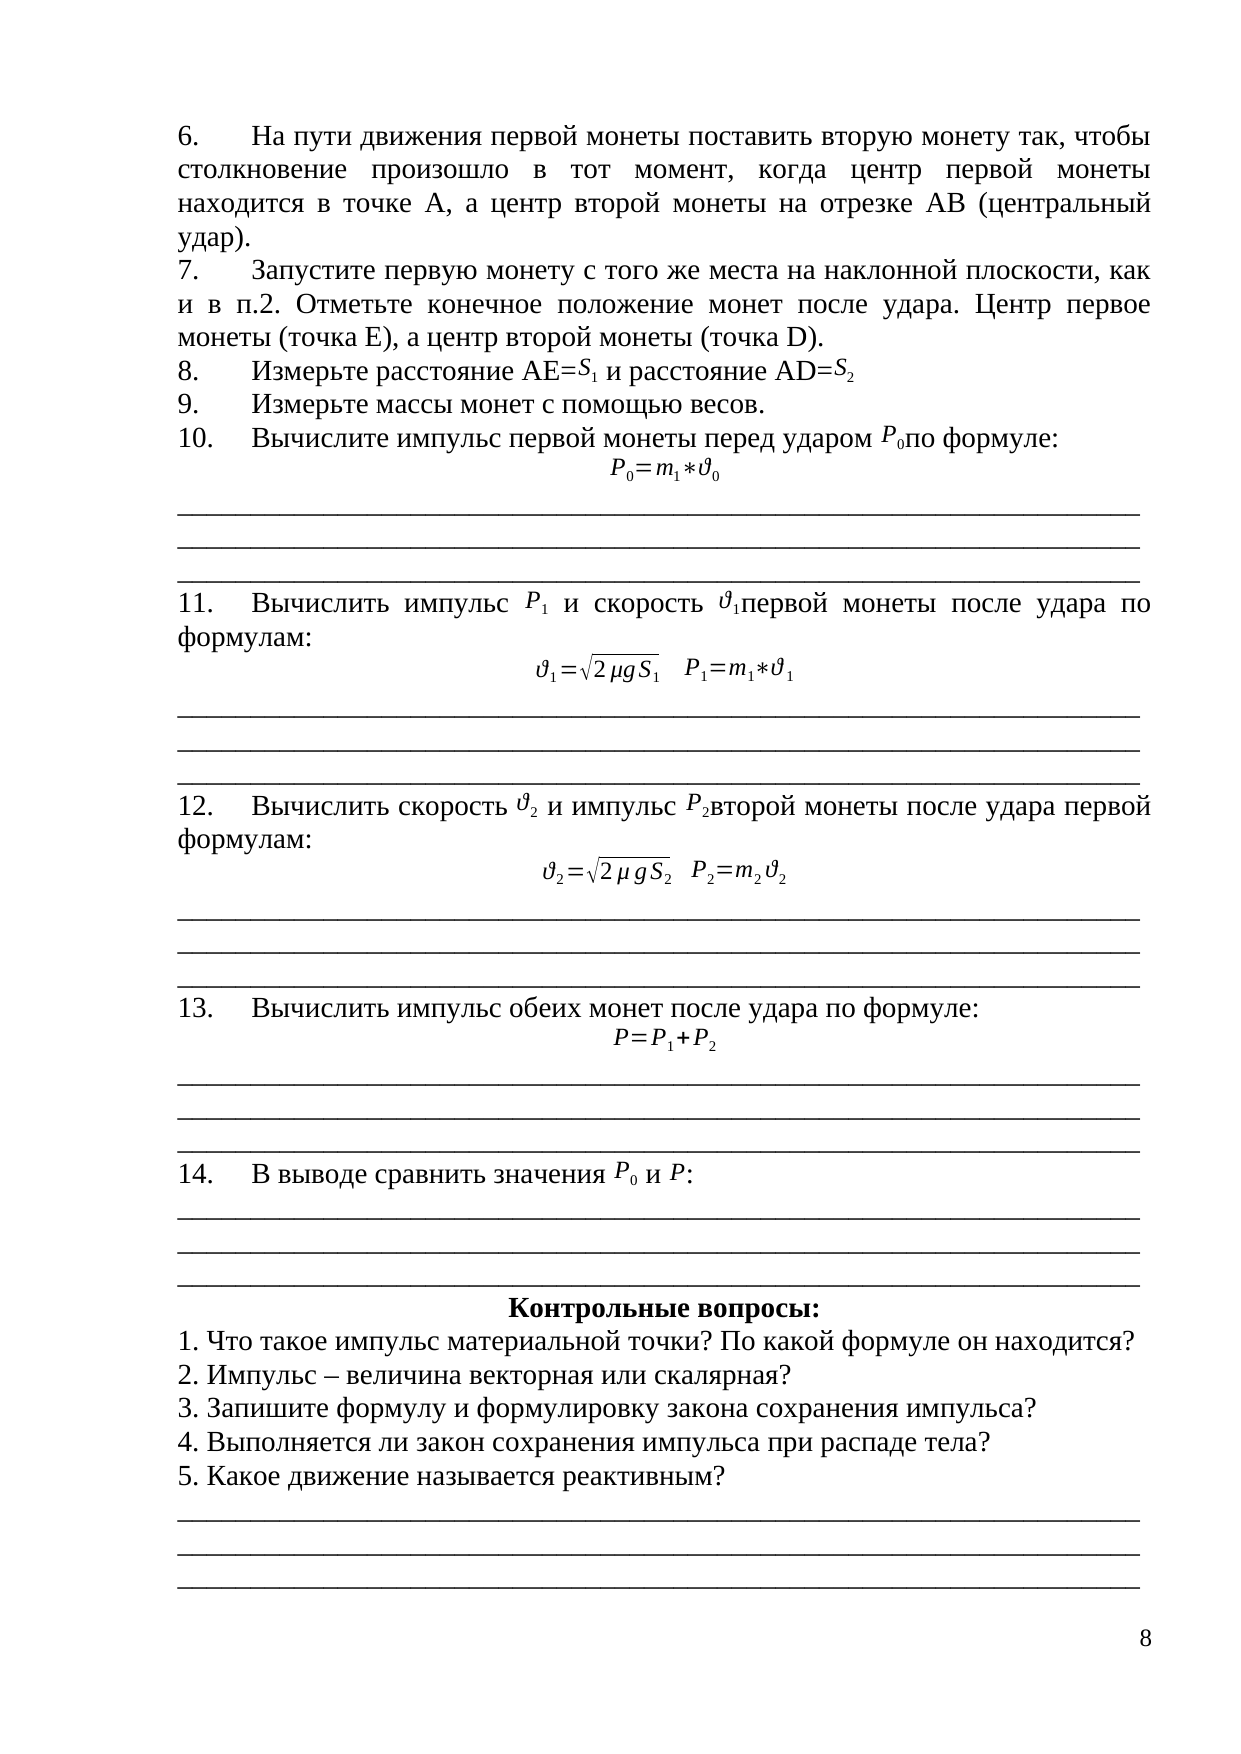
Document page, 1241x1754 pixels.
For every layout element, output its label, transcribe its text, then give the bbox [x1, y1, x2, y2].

list Запустите первую монету с того же места на наклонной плоскости, как и в п.2. Отметьте конечное положение монет после удара. Центр первое монеты (точка Е), а центр второй монеты (точка D). [177, 252, 1152, 353]
text 5. Какое движение называется реактивным? [177, 1458, 1152, 1491]
list Измерьте расстояние АЕ= и расстояние АD= [177, 353, 1152, 386]
list Измерьте массы монет с помощью весов. [177, 386, 1152, 420]
text Контрольные вопросы: [177, 1290, 1152, 1323]
list В выводе сравнить значения и : [177, 1156, 1152, 1189]
list Вычислите импульс первой монеты перед ударом по формуле: [177, 420, 1152, 453]
list На пути движения первой монеты поставить вторую монету так, чтобы столкновение произошло в тот момент, когда центр первой монеты находится в точке А, а центр второй монеты на отрезке АВ (центральный удар). [177, 118, 1152, 252]
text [177, 1491, 1152, 1592]
text 4. Выполняется ли закон сохранения импульса при распаде тела? [177, 1424, 1152, 1458]
list Вычислить скорость и импульс второй монеты после удара первой формулам: [177, 788, 1152, 855]
text 3. Запишите формулу и формулировку закона сохранения импульса? [177, 1391, 1152, 1424]
text 1. Что такое импульс материальной точки? По какой формуле он находится? [177, 1323, 1152, 1357]
list Вычислить импульс обеих монет после удара по формуле: [177, 990, 1152, 1024]
text 2. Импульс – величина векторная или скалярная? [177, 1357, 1152, 1391]
list Вычислить импульс и скорость первой монеты после удара по формулам: [177, 586, 1152, 653]
